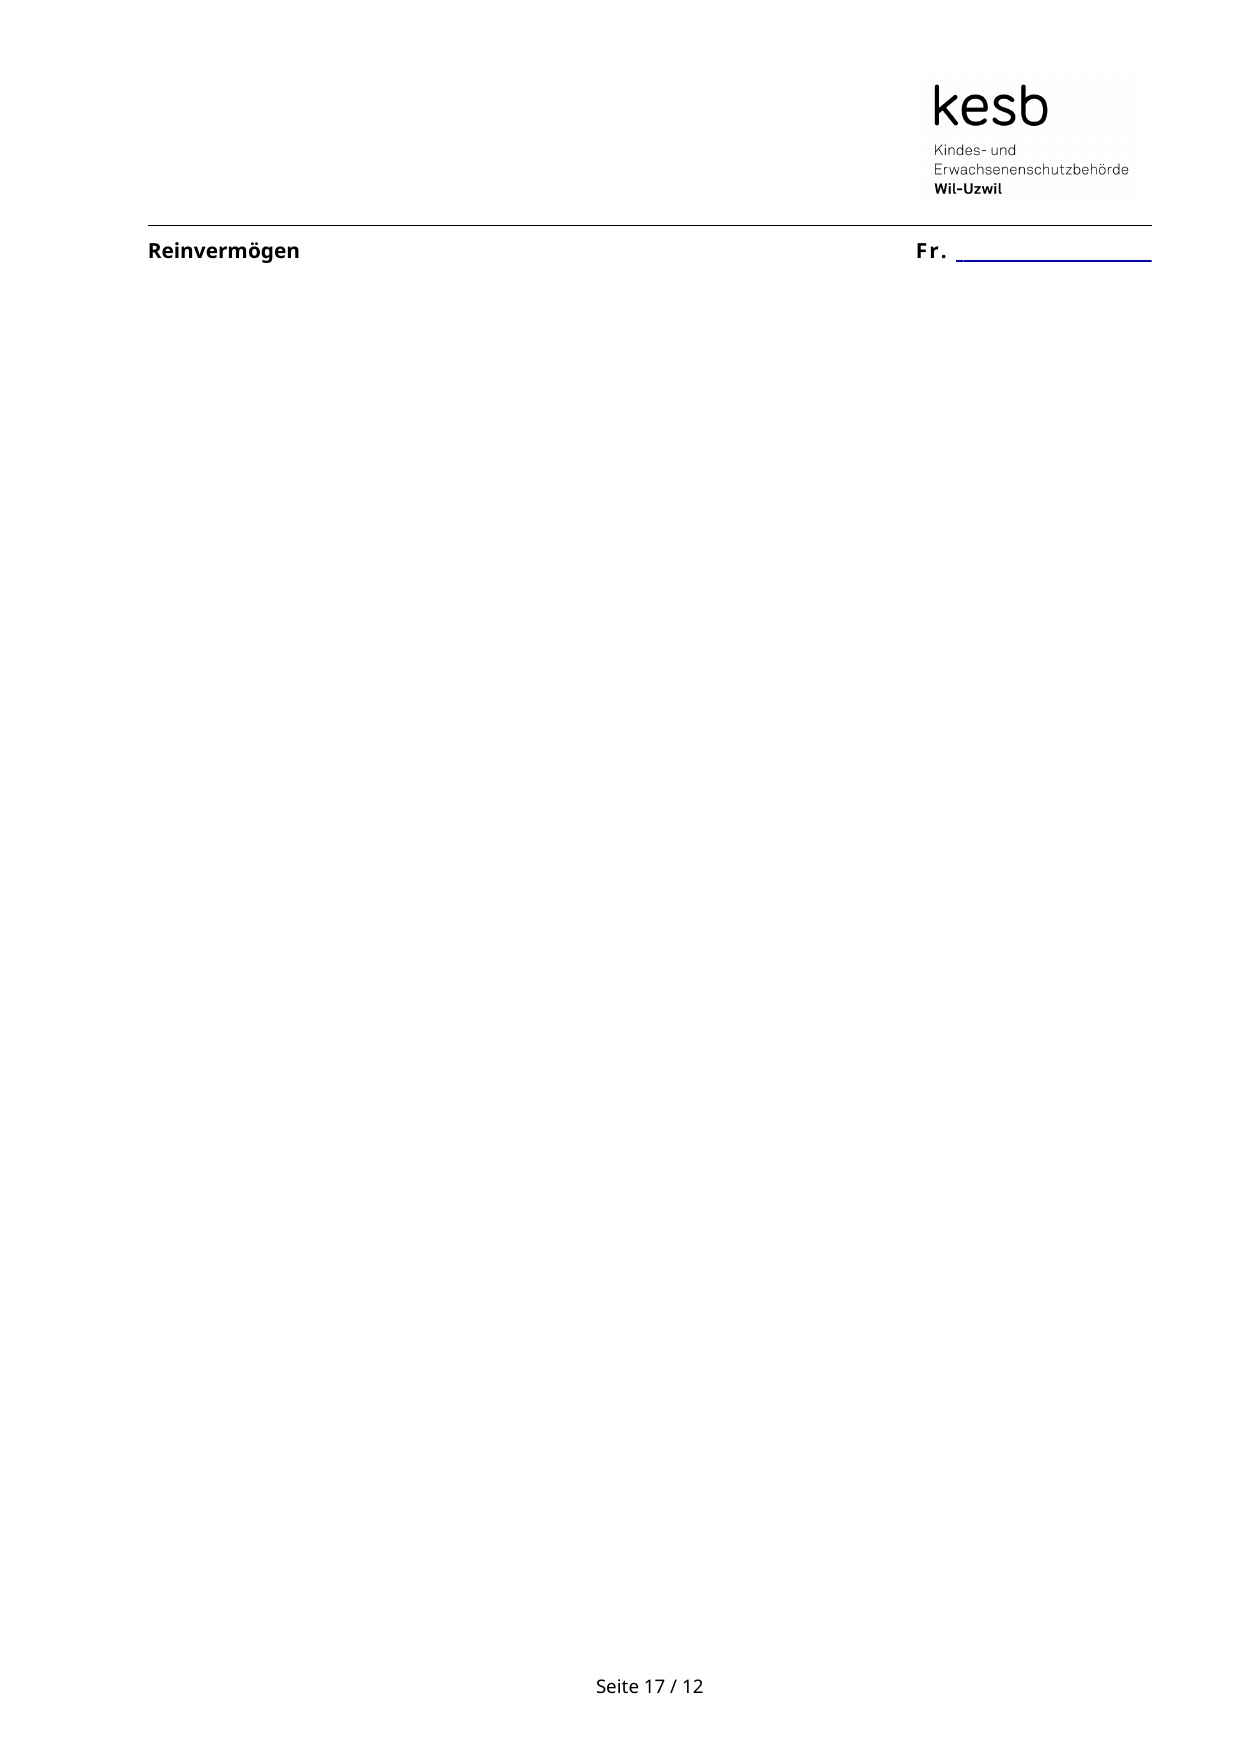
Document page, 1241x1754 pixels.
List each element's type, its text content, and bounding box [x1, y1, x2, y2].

text Reinvermögen Fr. [148, 236, 1152, 265]
picture [916, 70, 1141, 205]
